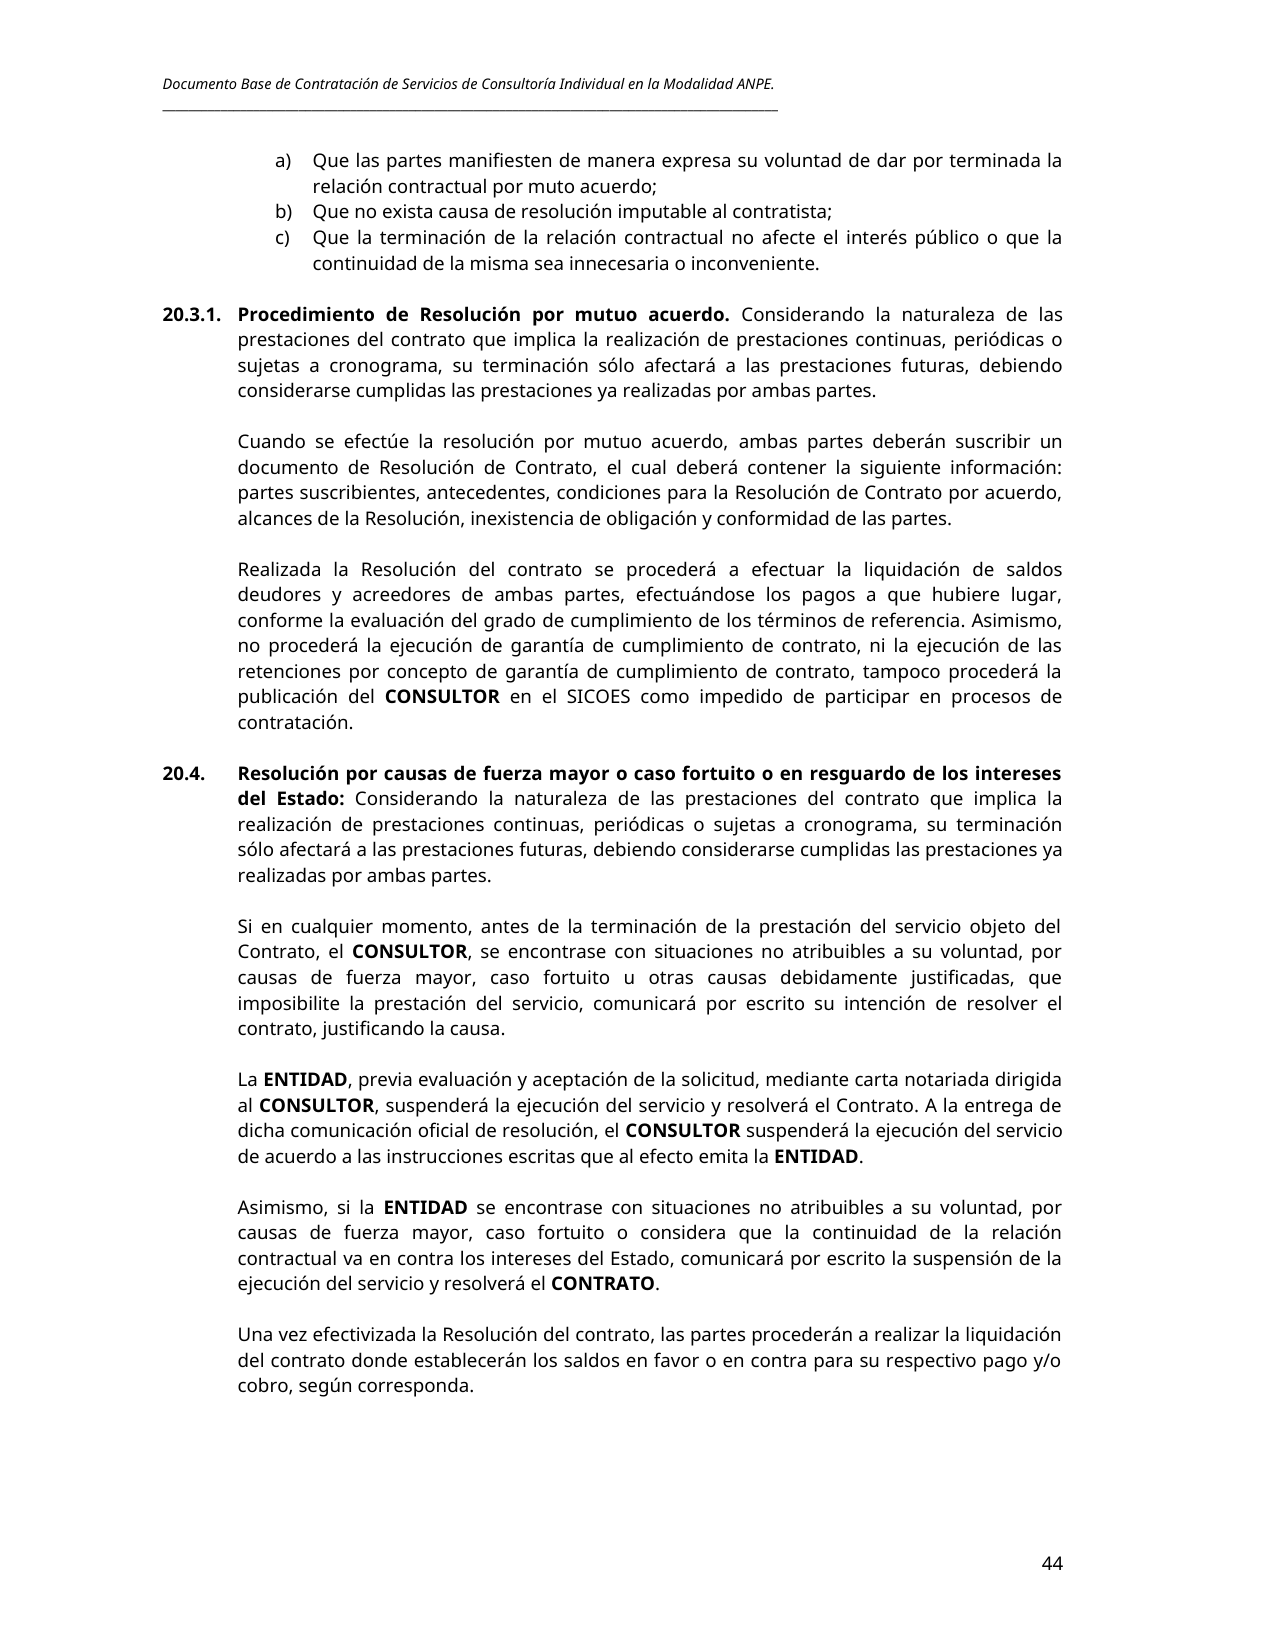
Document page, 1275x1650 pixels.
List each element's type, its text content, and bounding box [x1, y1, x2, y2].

list Resolución por causas de fuerza mayor o caso fortuito o en resguardo de los intereses del Estado: Considerando la naturaleza de las prestaciones del contrato que implica la realización de prestaciones continuas, periódicas o sujetas a cronograma, su terminación sólo afectará a las prestaciones futuras, debiendo considerarse cumplidas las prestaciones ya realizadas por ambas partes. [162, 760, 1063, 888]
text Una vez efectivizada la Resolución del contrato, las partes procederán a realizar la liquidación del contrato donde establecerán los saldos en favor o en contra para su respectivo pago y/o cobro, según corresponda. [237, 1322, 1063, 1398]
list Procedimiento de Resolución por mutuo acuerdo. Considerando la naturaleza de las prestaciones del contrato que implica la realización de prestaciones continuas, periódicas o sujetas a cronograma, su terminación sólo afectará a las prestaciones futuras, debiendo considerarse cumplidas las prestaciones ya realizadas por ambas partes. [162, 301, 1063, 403]
text Asimismo, si la ENTIDAD se encontrase con situaciones no atribuibles a su voluntad, por causas de fuerza mayor, caso fortuito o considera que la continuidad de la relación contractual va en contra los intereses del Estado, comunicará por escrito la suspensión de la ejecución del servicio y resolverá el CONTRATO. [237, 1194, 1063, 1296]
list Que no exista causa de resolución imputable al contratista; [275, 199, 1063, 224]
text Realizada la Resolución del contrato se procederá a efectuar la liquidación de saldos deudores y acreedores de ambas partes, efectuándose los pagos a que hubiere lugar, conforme la evaluación del grado de cumplimiento de los términos de referencia. Asimismo, no procederá la ejecución de garantía de cumplimiento de contrato, ni la ejecución de las retenciones por concepto de garantía de cumplimiento de contrato, tampoco procederá la publicación del CONSULTOR en el SICOES como impedido de participar en procesos de contratación. [237, 556, 1063, 735]
text La ENTIDAD, previa evaluación y aceptación de la solicitud, mediante carta notariada dirigida al CONSULTOR, suspenderá la ejecución del servicio y resolverá el Contrato. A la entrega de dicha comunicación oficial de resolución, el CONSULTOR suspenderá la ejecución del servicio de acuerdo a las instrucciones escritas que al efecto emita la ENTIDAD. [237, 1066, 1063, 1168]
text Cuando se efectúe la resolución por mutuo acuerdo, ambas partes deberán suscribir un documento de Resolución de Contrato, el cual deberá contener la siguiente información: partes suscribientes, antecedentes, condiciones para la Resolución de Contrato por acuerdo, alcances de la Resolución, inexistencia de obligación y conformidad de las partes. [237, 428, 1063, 531]
text Si en cualquier momento, antes de la terminación de la prestación del servicio objeto del Contrato, el CONSULTOR, se encontrase con situaciones no atribuibles a su voluntad, por causas de fuerza mayor, caso fortuito u otras causas debidamente justificadas, que imposibilite la prestación del servicio, comunicará por escrito su intención de resolver el contrato, justificando la causa. [237, 913, 1063, 1041]
list Que la terminación de la relación contractual no afecte el interés público o que la continuidad de la misma sea innecesaria o inconveniente. [275, 224, 1063, 275]
list Que las partes manifiesten de manera expresa su voluntad de dar por terminada la relación contractual por muto acuerdo; [275, 148, 1063, 199]
